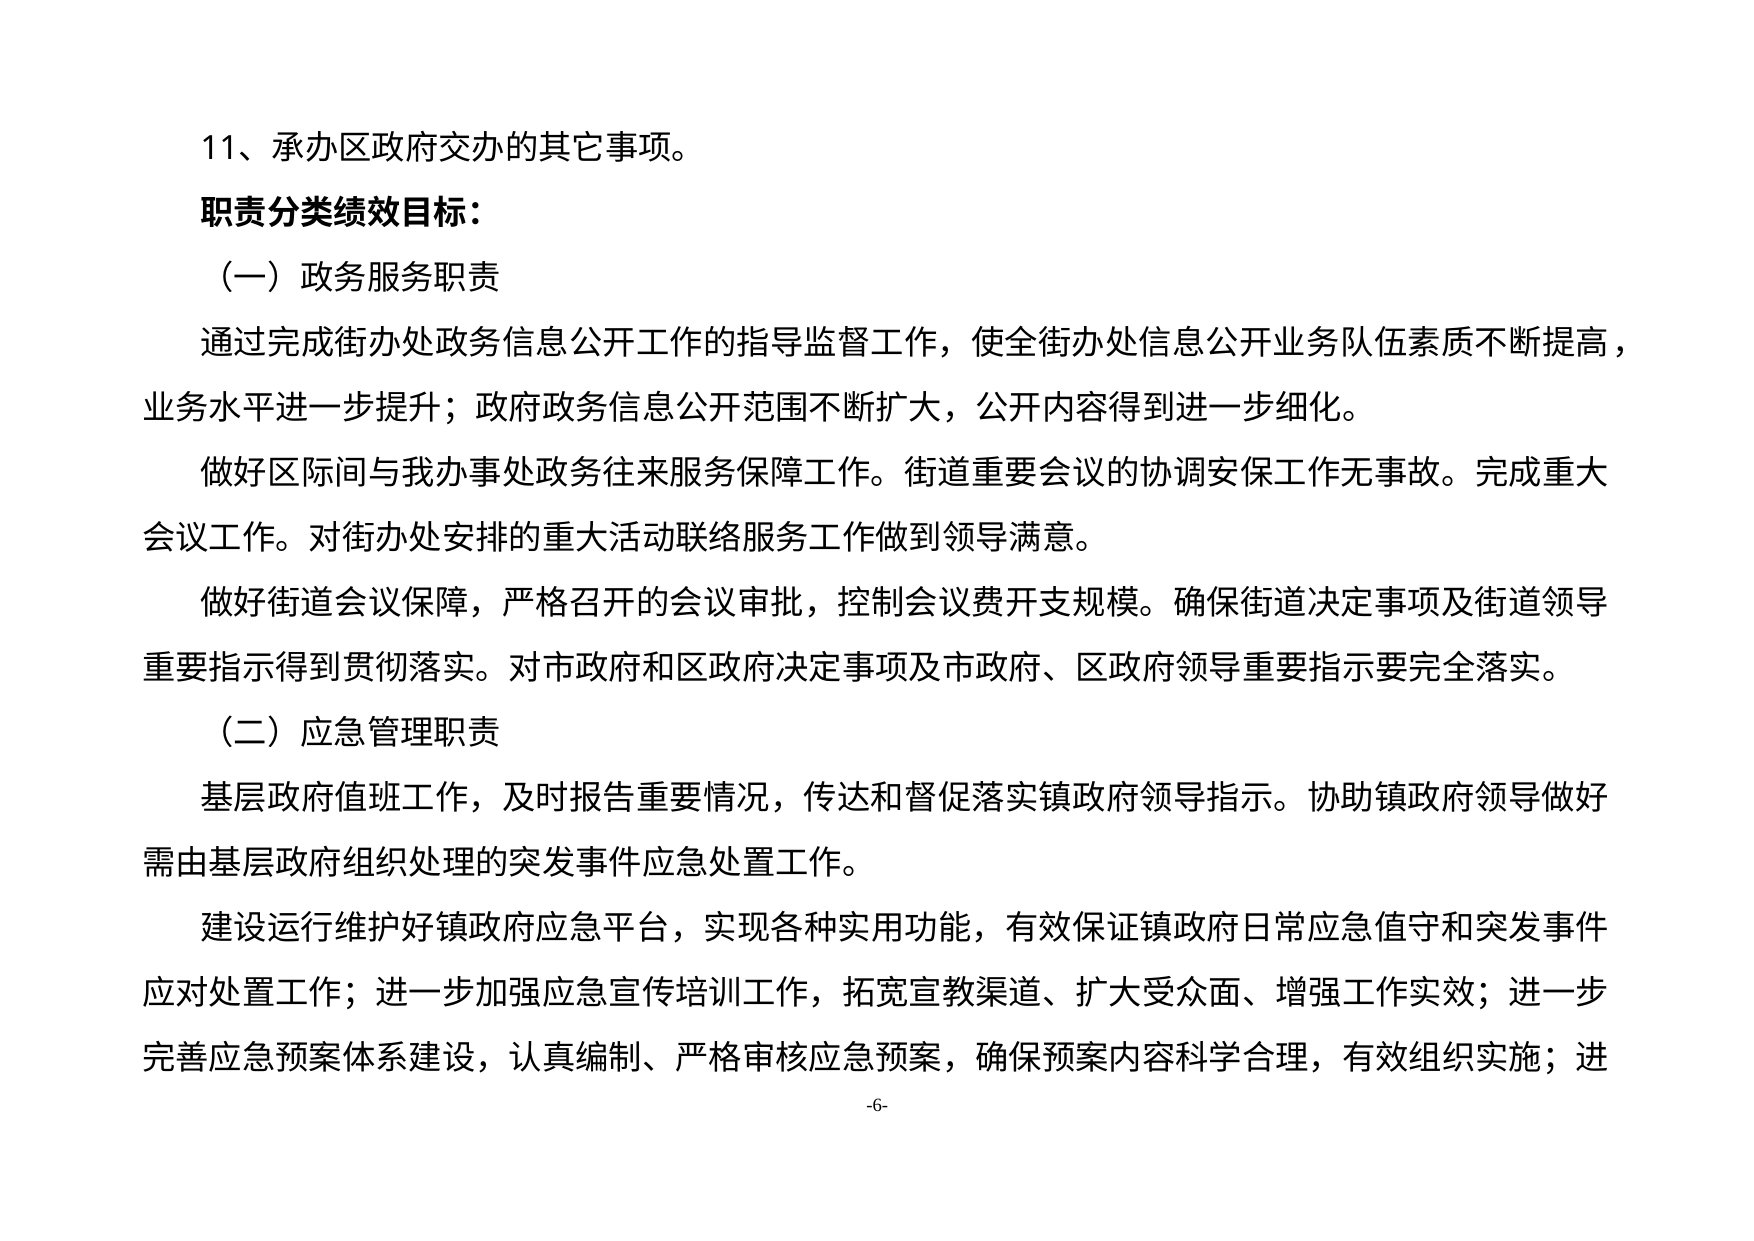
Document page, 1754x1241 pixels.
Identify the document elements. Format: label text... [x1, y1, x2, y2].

text 基层政府值班工作，及时报告重要情况，传达和督促落实镇政府领导指示。协助镇政府领导做好需由基层政府组织处理的突发事件应急处置工作。 [142, 762, 1612, 892]
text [142, 892, 1612, 1087]
text 11、承办区政府交办的其它事项。 [142, 112, 1612, 177]
text （一）政务服务职责 [142, 242, 1612, 307]
text 通过完成街办处政务信息公开工作的指导监督工作，使全街办处信息公开业务队伍素质不断提高，业务水平进一步提升；政府政务信息公开范围不断扩大，公开内容得到进一步细化。 [142, 307, 1612, 437]
text 职责分类绩效目标： [142, 177, 1612, 242]
text （二）应急管理职责 [142, 697, 1612, 762]
text 做好街道会议保障，严格召开的会议审批，控制会议费开支规模。确保街道决定事项及街道领导重要指示得到贯彻落实。对市政府和区政府决定事项及市政府、区政府领导重要指示要完全落实。 [142, 567, 1612, 697]
text 做好区际间与我办事处政务往来服务保障工作。街道重要会议的协调安保工作无事故。完成重大会议工作。对街办处安排的重大活动联络服务工作做到领导满意。 [142, 437, 1612, 567]
